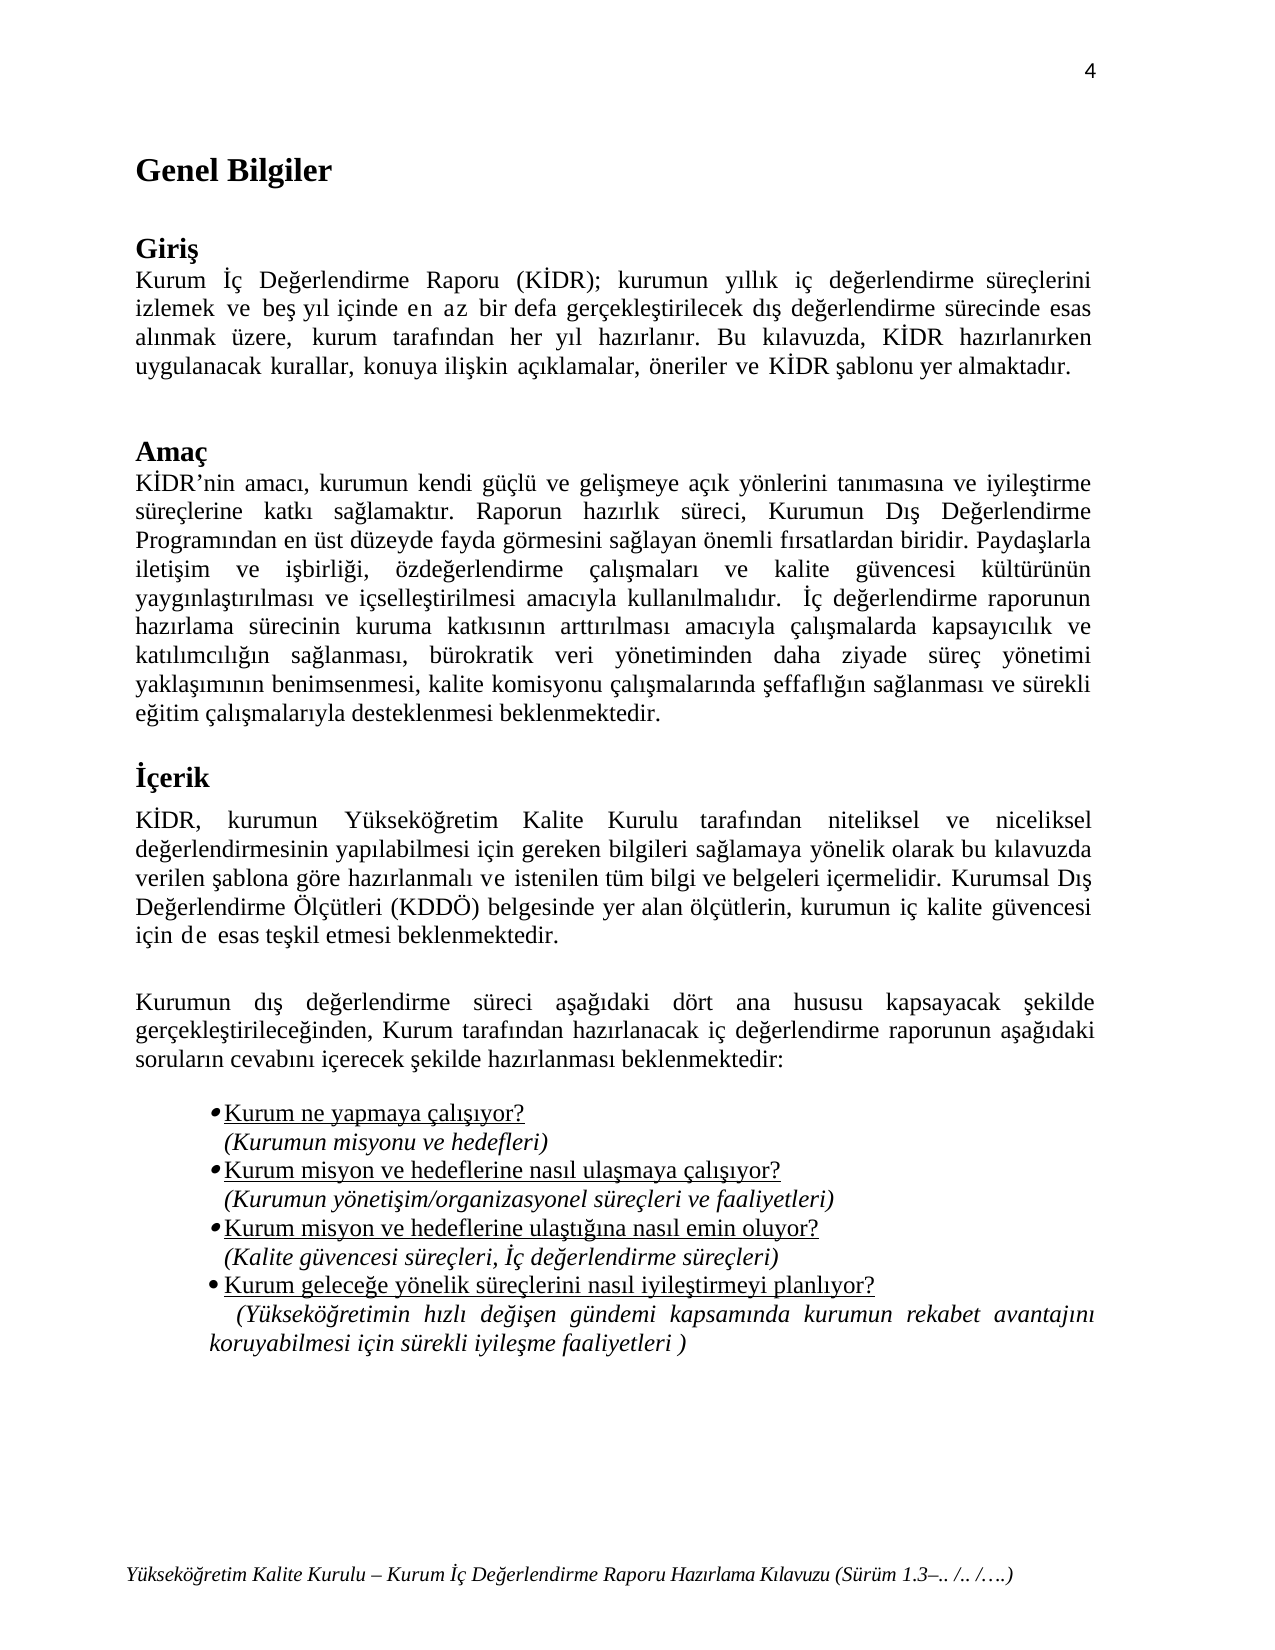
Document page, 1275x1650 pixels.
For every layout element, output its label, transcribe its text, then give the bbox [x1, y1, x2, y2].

list Kurum misyon ve hedeflerine ulaştığına nasıl emin oluyor? (Kalite güvencesi süreçleri, İç değerlendirme süreçleri) [209, 1213, 1096, 1271]
list Kurumun dış değerlendirme süreci aşağıdaki dört ana hususu kapsayacak şekilde gerçekleştirileceğinden, Kurum tarafından hazırlanacak iç değerlendirme raporunun aşağıdaki soruların cevabını içerecek şekilde hazırlanması beklenmektedir: [135, 987, 1096, 1073]
list Kurum misyon ve hedeflerine nasıl ulaşmaya çalışıyor? [209, 1156, 1096, 1184]
subtitle Genel Bilgiler [135, 150, 1092, 188]
subtitle İçerik [135, 760, 1092, 793]
text Kurum İç Değerlendirme Raporu (KİDR); kurumun yıllık iç değerlendirme süreçlerini izlemek ve beş yıl içinde en az bir defa gerçekleştirilecek dış değerlendirme sürecinde esas alınmak üzere, kurum tarafından her yıl hazırlanır. Bu kılavuzda, KİDR hazırlanırken uygulanacak kurallar, konuya ilişkin açıklamalar, öneriler ve KİDR şablonu yer almaktadır. [135, 265, 1092, 380]
subtitle Amaç [135, 434, 1092, 468]
list Kurum geleceğe yönelik süreçlerini nasıl iyileştirmeyi planlıyor? [209, 1271, 1096, 1299]
text (Kurumun yönetişim/organizasyonel süreçleri ve faaliyetleri) [224, 1184, 1096, 1213]
list Kurum ne yapmaya çalışıyor? (Kurumun misyonu ve hedefleri) [209, 1098, 1096, 1156]
text (Yükseköğretimin hızlı değişen gündemi kapsamında kurumun rekabet avantajını koruyabilmesi için sürekli iyileşme faaliyetleri ) [209, 1299, 1096, 1357]
subtitle Giriş [135, 231, 1092, 265]
text KİDR, kurumun Yükseköğretim Kalite Kurulu tarafından niteliksel ve niceliksel değerlendirmesinin yapılabilmesi için gereken bilgileri sağlamaya yönelik olarak bu kılavuzda verilen şablona göre hazırlanmalı ve istenilen tüm bilgi ve belgeleri içermelidir. Kurumsal Dış Değerlendirme Ölçütleri (KDDÖ) belgesinde yer alan ölçütlerin, kurumun iç kalite güvencesi için de esas teşkil etmesi beklenmektedir. [135, 806, 1092, 949]
text KİDR’nin amacı, kurumun kendi güçlü ve gelişmeye açık yönlerini tanımasına ve iyileştirme süreçlerine katkı sağlamaktır. Raporun hazırlık süreci, Kurumun Dış Değerlendirme Programından en üst düzeyde fayda görmesini sağlayan önemli fırsatlardan biridir. Paydaşlarla iletişim ve işbirliği, özdeğerlendirme çalışmaları ve kalite güvencesi kültürünün yaygınlaştırılması ve içselleştirilmesi amacıyla kullanılmalıdır. İç değerlendirme raporunun hazırlama sürecinin kuruma katkısının arttırılması amacıyla çalışmalarda kapsayıcılık ve katılımcılığın sağlanması, bürokratik veri yönetiminden daha ziyade süreç yönetimi yaklaşımının benimsenmesi, kalite komisyonu çalışmalarında şeffaflığın sağlanması ve sürekli eğitim çalışmalarıyla desteklenmesi beklenmektedir. [135, 468, 1092, 726]
